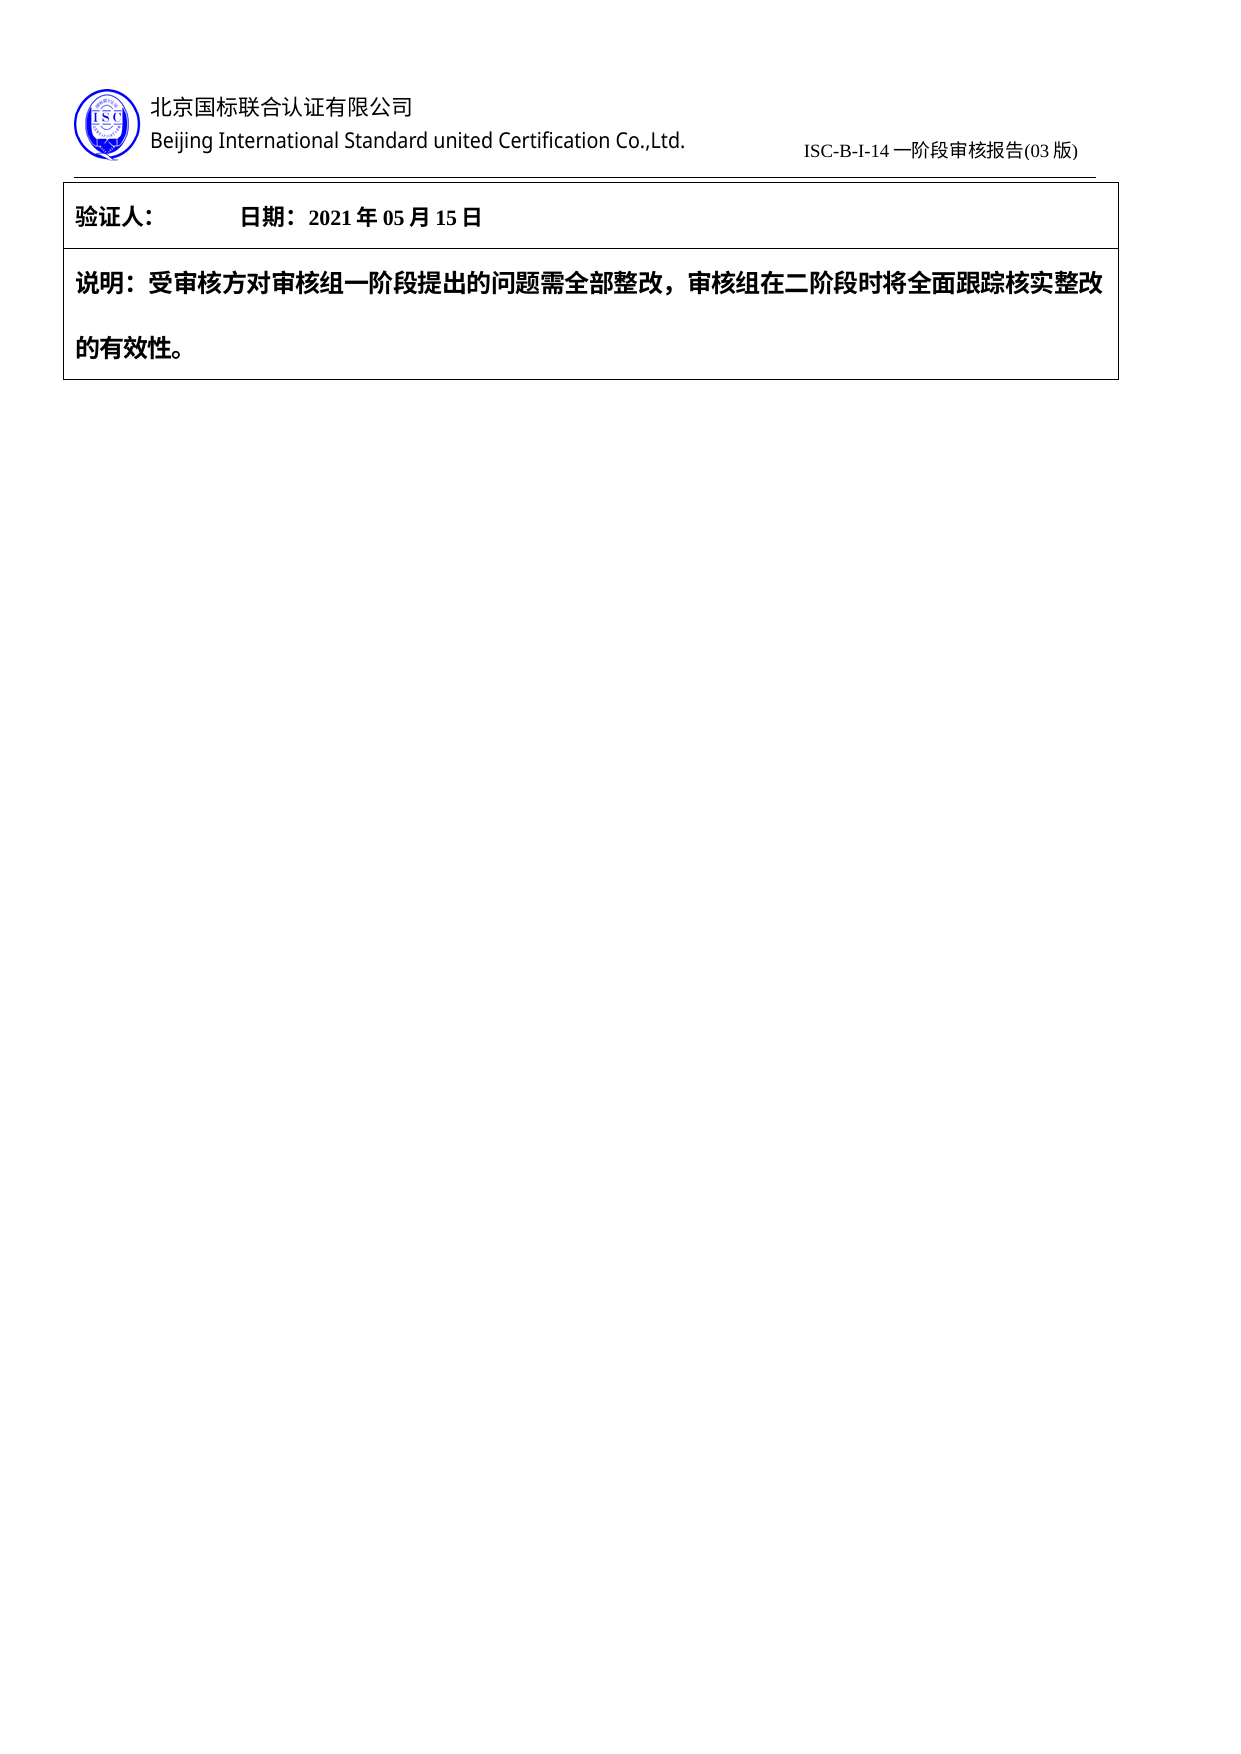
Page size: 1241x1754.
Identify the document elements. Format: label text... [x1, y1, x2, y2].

picture [74, 89, 143, 161]
table_cell 说明：受审核方对审核组一阶段提出的问题需全部整改，审核组在二阶段时将全面跟踪核实整改的有效性。 [64, 249, 1118, 379]
table_cell 对一阶段现场审核问题整改结果的验证结论及推荐意见： □所有问题全部整改，并符合要求□未按期完成整改□整改后不符合要求，需重新整改. 推荐意见：可进行二阶段审核□需再次安排一阶段审核□不进入二阶段审核 验证人： 日期：2021年05月15日 [64, 183, 1118, 248]
